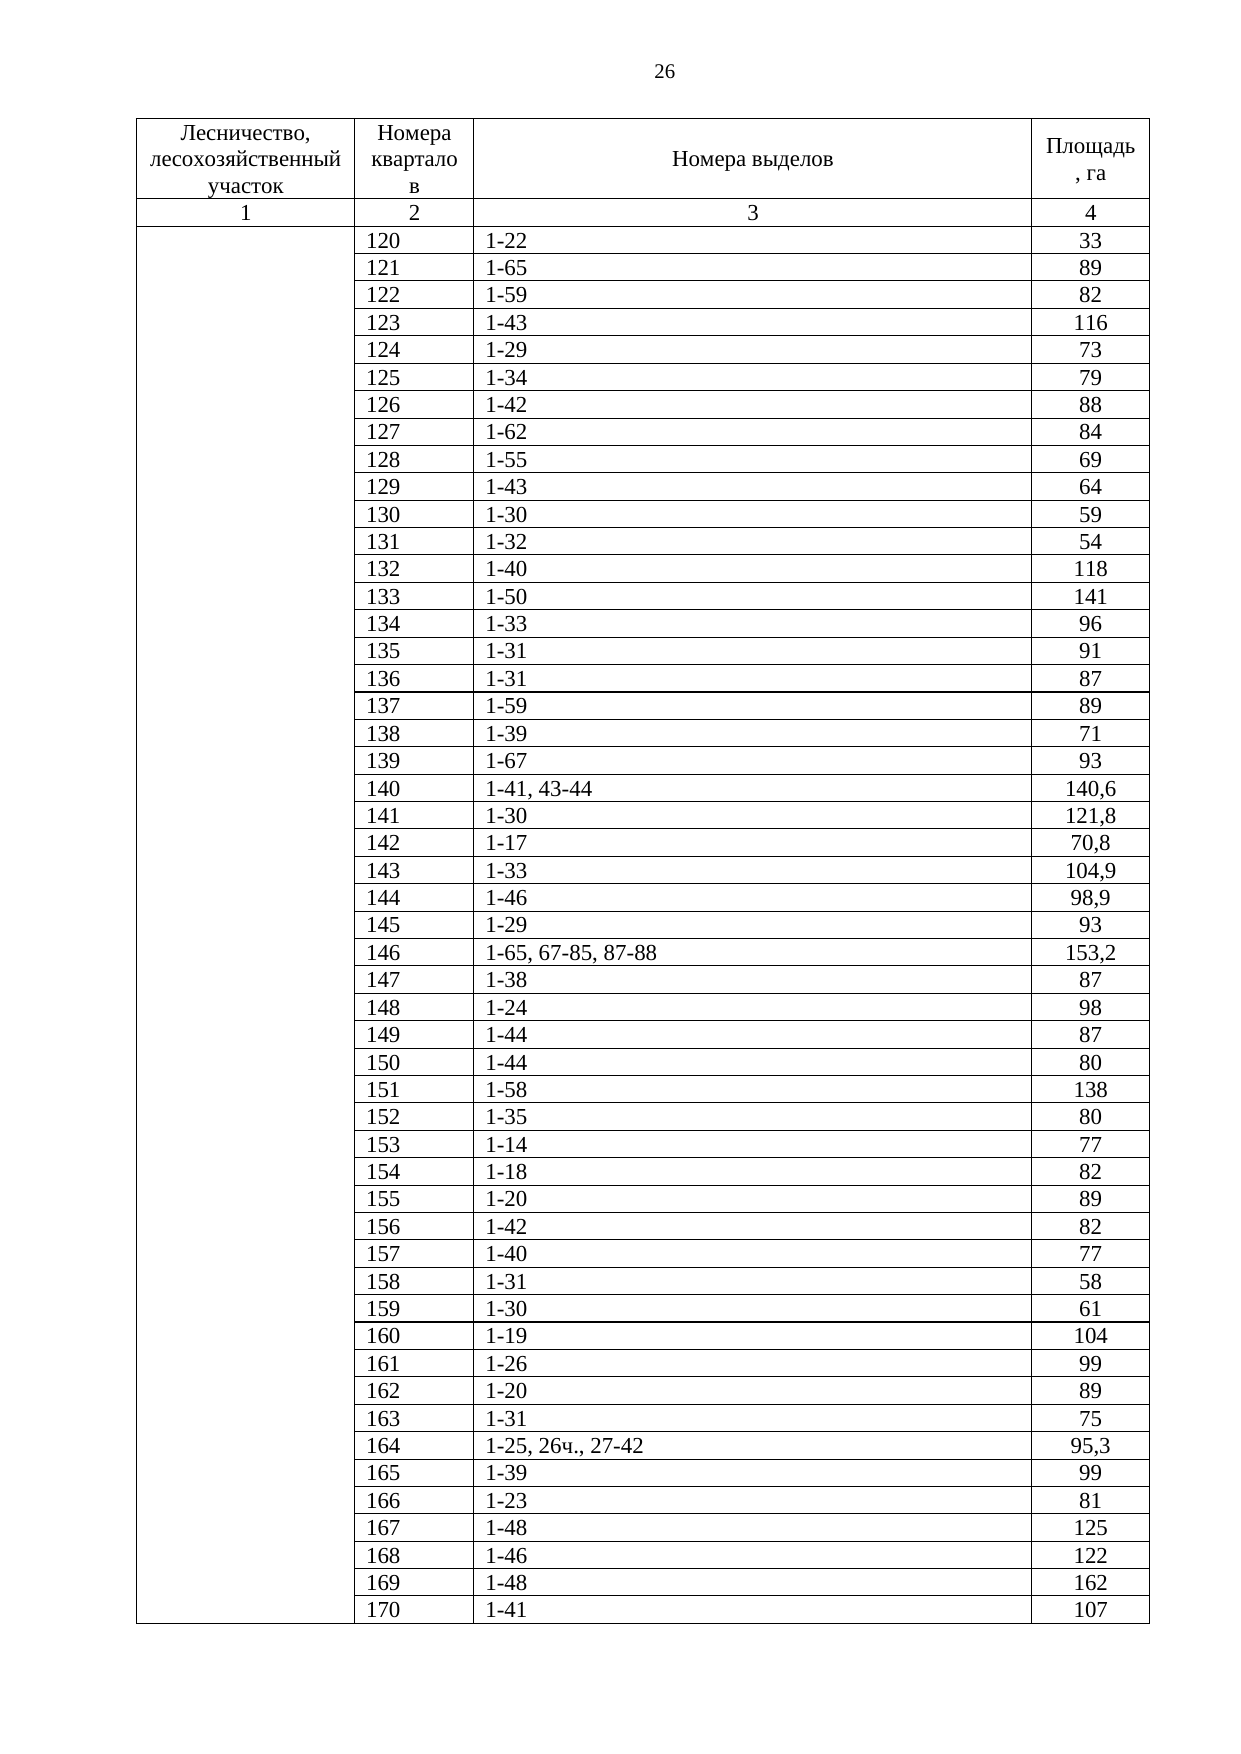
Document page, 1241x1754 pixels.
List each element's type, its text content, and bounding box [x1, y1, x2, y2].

table_cell 93 [1032, 747, 1149, 773]
table_cell 2 [355, 199, 473, 226]
table_cell 161 [355, 1350, 473, 1376]
table_cell 99 [1032, 1350, 1149, 1376]
table_cell 82 [1032, 1158, 1149, 1184]
table_header Номера выделов [474, 119, 1031, 198]
table_cell 1-43 [474, 309, 1031, 335]
table_cell 155 [355, 1186, 473, 1212]
table_cell 1-34 [474, 364, 1031, 390]
table_cell 1-32 [474, 528, 1031, 554]
table_cell 1-31 [474, 1268, 1031, 1294]
table_cell 125 [355, 364, 473, 390]
table_cell 1-41, 43-44 [474, 775, 1031, 801]
table_cell 1-30 [474, 1295, 1031, 1321]
table_cell 170 [355, 1596, 473, 1623]
table_cell 1-42 [474, 1213, 1031, 1239]
table_cell 158 [355, 1268, 473, 1294]
table_cell 89 [1032, 1377, 1149, 1404]
table_cell 1-31 [474, 1405, 1031, 1431]
table_cell 1-14 [474, 1131, 1031, 1157]
table_cell 143 [355, 857, 473, 883]
table_cell 126 [355, 391, 473, 417]
table_cell 138 [355, 720, 473, 746]
table_cell 1-44 [474, 1021, 1031, 1047]
table_cell 1-31 [474, 665, 1031, 691]
table_cell 151 [355, 1076, 473, 1102]
table_cell 166 [355, 1487, 473, 1513]
table_cell 104 [1032, 1323, 1149, 1349]
table_cell 98 [1032, 994, 1149, 1020]
table_cell 144 [355, 884, 473, 911]
table_cell 157 [355, 1240, 473, 1267]
table_cell 93 [1032, 912, 1149, 938]
table_cell 1-65, 67-85, 87-88 [474, 939, 1031, 965]
table_cell 133 [355, 583, 473, 609]
table_cell 64 [1032, 473, 1149, 499]
table_cell 140 [355, 775, 473, 801]
table_cell 87 [1032, 966, 1149, 993]
table_cell 58 [1032, 1268, 1149, 1294]
table_cell 1-20 [474, 1377, 1031, 1404]
table_cell 75 [1032, 1405, 1149, 1431]
table_cell 81 [1032, 1487, 1149, 1513]
table_cell 3 [474, 199, 1031, 226]
table_cell 1-30 [474, 501, 1031, 527]
table_cell 88 [1032, 391, 1149, 417]
table_cell 79 [1032, 364, 1149, 390]
table_cell 146 [355, 939, 473, 965]
table_cell 1-31 [474, 638, 1031, 664]
table_cell 1-29 [474, 912, 1031, 938]
table_cell 153 [355, 1131, 473, 1157]
table_cell 80 [1032, 1103, 1149, 1130]
table_cell 123 [355, 309, 473, 335]
table_header Лесничество, лесохозяйственный участок [137, 119, 354, 198]
table_cell 1-42 [474, 391, 1031, 417]
table_cell 98,9 [1032, 884, 1149, 911]
table_cell 138 [1032, 1076, 1149, 1102]
table_cell 1-48 [474, 1569, 1031, 1595]
table_cell 139 [355, 747, 473, 773]
table_cell 164 [355, 1432, 473, 1458]
table_cell 1-22 [474, 227, 1031, 253]
table_cell 91 [1032, 638, 1149, 664]
table_cell 1-55 [474, 446, 1031, 472]
table_cell 163 [355, 1405, 473, 1431]
table_cell 169 [355, 1569, 473, 1595]
table_cell 150 [355, 1049, 473, 1075]
table_cell 1-50 [474, 583, 1031, 609]
table_cell 128 [355, 446, 473, 472]
table_cell 137 [355, 693, 473, 719]
table_cell 154 [355, 1158, 473, 1184]
table_cell 82 [1032, 1213, 1149, 1239]
table_cell 127 [355, 419, 473, 445]
table_cell 96 [1032, 610, 1149, 637]
table_cell 120 [355, 227, 473, 253]
table_cell 142 [355, 829, 473, 856]
table_cell 89 [1032, 254, 1149, 280]
table_cell 136 [355, 665, 473, 691]
table_cell 167 [355, 1514, 473, 1541]
table_cell 121,8 [1032, 802, 1149, 828]
table_cell 80 [1032, 1049, 1149, 1075]
table_cell 140,6 [1032, 775, 1149, 801]
table_cell 104,9 [1032, 857, 1149, 883]
table_cell 89 [1032, 693, 1149, 719]
table_cell 148 [355, 994, 473, 1020]
table_cell 1-39 [474, 720, 1031, 746]
table_cell 1-33 [474, 610, 1031, 637]
table_cell 107 [1032, 1596, 1149, 1623]
table_cell 1-26 [474, 1350, 1031, 1376]
table_cell 122 [1032, 1542, 1149, 1568]
table_cell 84 [1032, 419, 1149, 445]
table_cell 1-46 [474, 1542, 1031, 1568]
table_cell 69 [1032, 446, 1149, 472]
table_cell 125 [1032, 1514, 1149, 1541]
table_cell 162 [1032, 1569, 1149, 1595]
table_cell 122 [355, 281, 473, 308]
table_cell 1-30 [474, 802, 1031, 828]
table_cell 4 [1032, 199, 1149, 226]
table_cell 162 [355, 1377, 473, 1404]
table_cell 77 [1032, 1131, 1149, 1157]
table_cell 1-44 [474, 1049, 1031, 1075]
table_cell 1-18 [474, 1158, 1031, 1184]
table_cell 73 [1032, 336, 1149, 363]
table_cell 1-43 [474, 473, 1031, 499]
table_cell 1 [137, 199, 354, 226]
table_cell 124 [355, 336, 473, 363]
table_cell 59 [1032, 501, 1149, 527]
table_cell 152 [355, 1103, 473, 1130]
table_cell 1-59 [474, 693, 1031, 719]
table_cell 70,8 [1032, 829, 1149, 856]
table_cell 1-17 [474, 829, 1031, 856]
table_cell 1-25, 26ч., 27-42 [474, 1432, 1031, 1458]
table_cell 130 [355, 501, 473, 527]
table_cell 141 [355, 802, 473, 828]
table_cell 1-35 [474, 1103, 1031, 1130]
table_cell 1-24 [474, 994, 1031, 1020]
table_cell 1-67 [474, 747, 1031, 773]
table_header Номера кварталов [355, 119, 473, 198]
table_cell 1-48 [474, 1514, 1031, 1541]
table_cell 1-29 [474, 336, 1031, 363]
table_cell 1-40 [474, 1240, 1031, 1267]
table_cell 1-33 [474, 857, 1031, 883]
table_cell 1-19 [474, 1323, 1031, 1349]
table_cell 1-39 [474, 1460, 1031, 1486]
table_cell 1-58 [474, 1076, 1031, 1102]
table_cell 54 [1032, 528, 1149, 554]
table_cell 87 [1032, 665, 1149, 691]
table_cell 141 [1032, 583, 1149, 609]
table_header Площадь, га [1032, 119, 1149, 198]
table_cell 1-41 [474, 1596, 1031, 1623]
table_cell 95,3 [1032, 1432, 1149, 1458]
table_cell 1-62 [474, 419, 1031, 445]
table_cell 160 [355, 1323, 473, 1349]
table_cell 147 [355, 966, 473, 993]
table_cell 132 [355, 555, 473, 582]
table_cell 99 [1032, 1460, 1149, 1486]
table_cell 1-20 [474, 1186, 1031, 1212]
table_cell 129 [355, 473, 473, 499]
table_cell 1-59 [474, 281, 1031, 308]
table_cell 1-38 [474, 966, 1031, 993]
table_cell 149 [355, 1021, 473, 1047]
table_cell 77 [1032, 1240, 1149, 1267]
table_cell 89 [1032, 1186, 1149, 1212]
table_cell 116 [1032, 309, 1149, 335]
table_cell 153,2 [1032, 939, 1149, 965]
table_cell 165 [355, 1460, 473, 1486]
table_cell 134 [355, 610, 473, 637]
table_cell 1-40 [474, 555, 1031, 582]
table_cell 159 [355, 1295, 473, 1321]
table_cell 61 [1032, 1295, 1149, 1321]
table_cell 33 [1032, 227, 1149, 253]
table_cell 1-65 [474, 254, 1031, 280]
table_cell 87 [1032, 1021, 1149, 1047]
table_cell 1-46 [474, 884, 1031, 911]
table_cell 82 [1032, 281, 1149, 308]
table_cell 121 [355, 254, 473, 280]
table_cell 168 [355, 1542, 473, 1568]
table_cell 145 [355, 912, 473, 938]
table_cell 118 [1032, 555, 1149, 582]
table_cell 71 [1032, 720, 1149, 746]
table_cell 131 [355, 528, 473, 554]
table_cell 135 [355, 638, 473, 664]
table_cell 1-23 [474, 1487, 1031, 1513]
table_cell 156 [355, 1213, 473, 1239]
